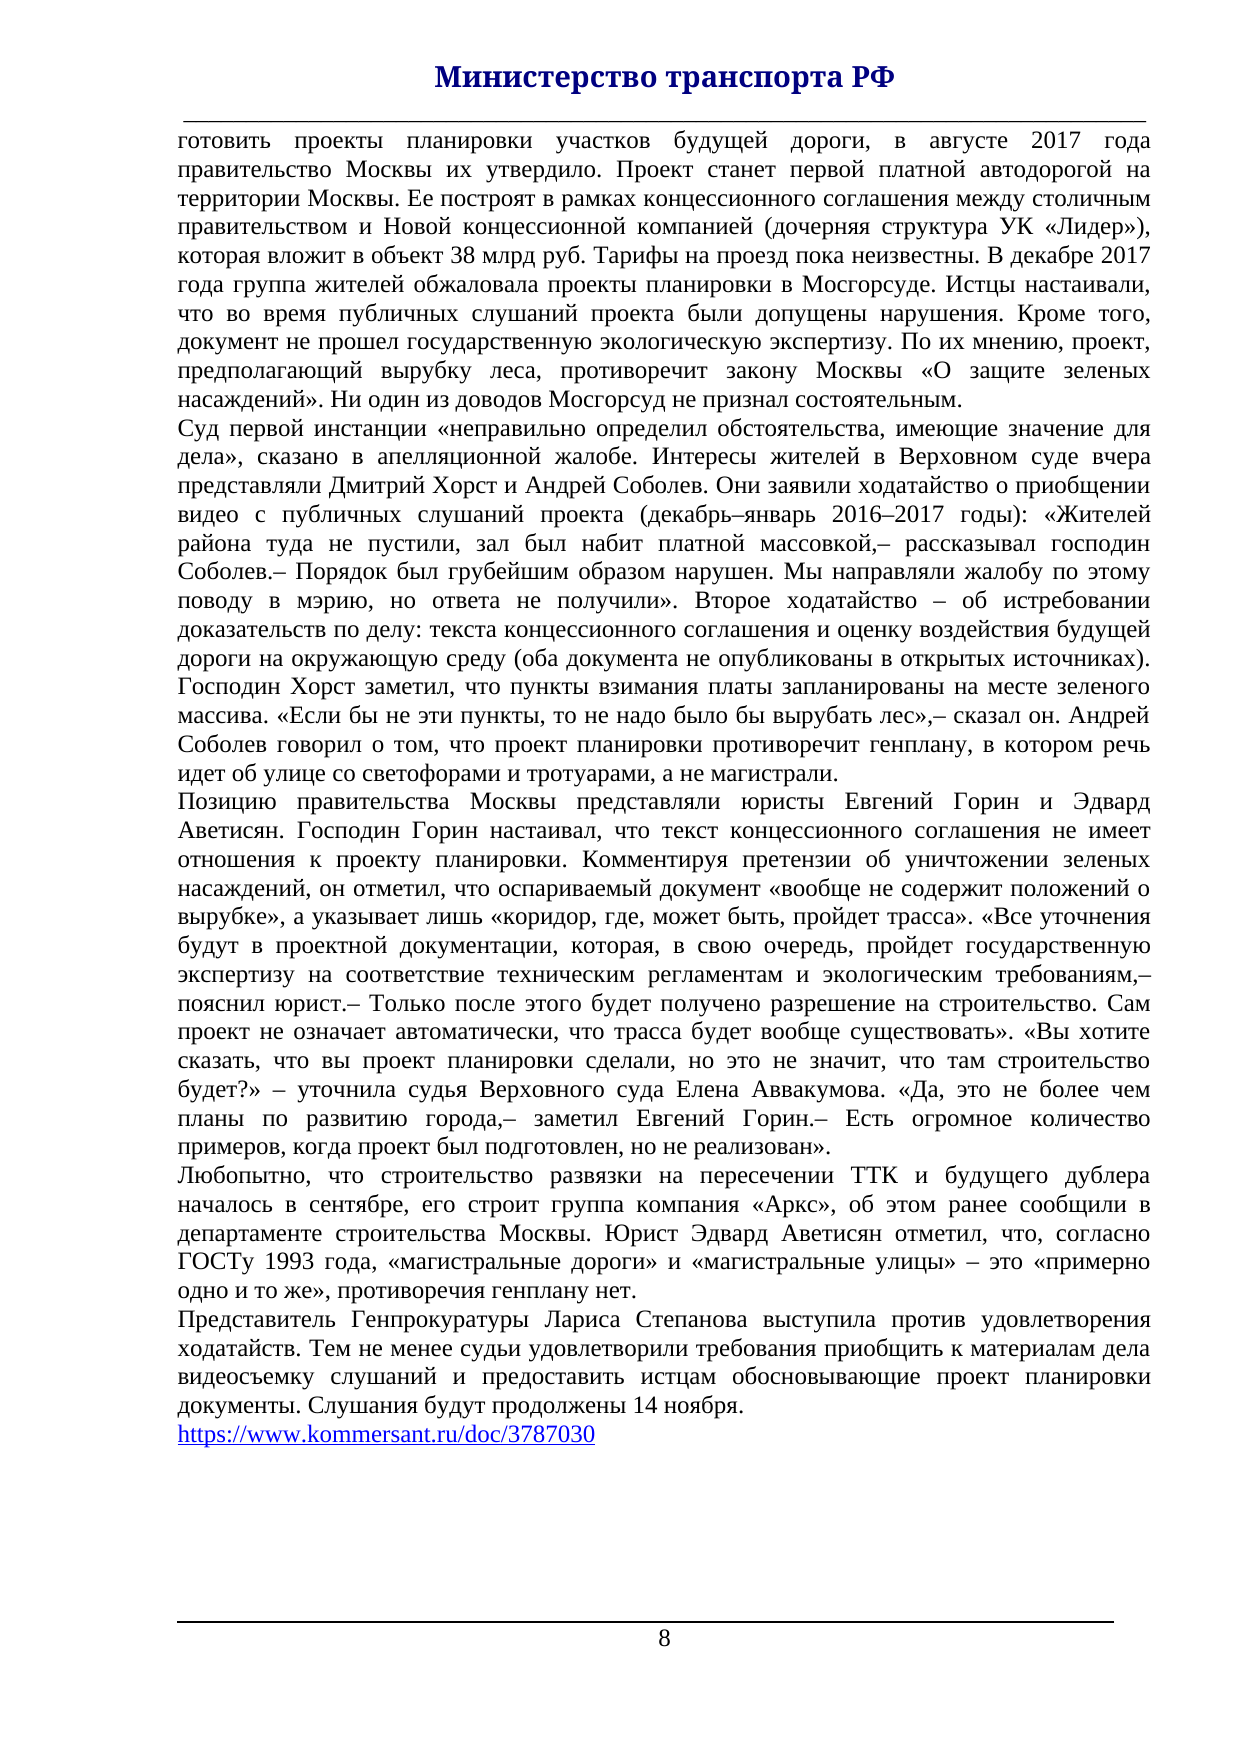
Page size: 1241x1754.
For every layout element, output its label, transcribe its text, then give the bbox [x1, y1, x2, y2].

text Любопытно, что строительство развязки на пересечении ТТК и будущего дублера началось в сентябре, его строит группа компания «Аркс», об этом ранее сообщили в департаменте строительства Москвы. Юрист Эдвард Аветисян отметил, что, согласно ГОСТу 1993 года, «магистральные дороги» и «магистральные улицы» – это «примерно одно и то же», противоречия генплану нет. [177, 1160, 1152, 1304]
text Суд первой инстанции «неправильно определил обстоятельства, имеющие значение для дела», сказано в апелляционной жалобе. Интересы жителей в Верховном суде вчера представляли Дмитрий Хорст и Андрей Соболев. Они заявили ходатайство о приобщении видео с публичных слушаний проекта (декабрь–январь 2016–2017 годы): «Жителей района туда не пустили, зал был набит платной массовкой,– рассказывал господин Соболев.– Порядок был грубейшим образом нарушен. Мы направляли жалобу по этому поводу в мэрию, но ответа не получили». Второе ходатайство – об истребовании доказательств по делу: текста концессионного соглашения и оценку воздействия будущей дороги на окружающую среду (оба документа не опубликованы в открытых источниках). Господин Хорст заметил, что пункты взимания платы запланированы на месте зеленого массива. «Если бы не эти пункты, то не надо было бы вырубать лес»,– сказал он. Андрей Соболев говорил о том, что проект планировки противоречит генплану, в котором речь идет об улице со светофорами и тротуарами, а не магистрали. [177, 413, 1152, 786]
text Позицию правительства Москвы представляли юристы Евгений Горин и Эдвард Аветисян. Господин Горин настаивал, что текст концессионного соглашения не имеет отношения к проекту планировки. Комментируя претензии об уничтожении зеленых насаждений, он отметил, что оспариваемый документ «вообще не содержит положений о вырубке», а указывает лишь «коридор, где, может быть, пройдет трасса». «Все уточнения будут в проектной документации, которая, в свою очередь, пройдет государственную экспертизу на соответствие техническим регламентам и экологическим требованиям,– пояснил юрист.– Только после этого будет получено разрешение на строительство. Сам проект не означает автоматически, что трасса будет вообще существовать». «Вы хотите сказать, что вы проект планировки сделали, но это не значит, что там строительство будет?» – уточнила судья Верховного суда Елена Аввакумова. «Да, это не более чем планы по развитию города,– заметил Евгений Горин.– Есть огромное количество примеров, когда проект был подготовлен, но не реализован». [177, 786, 1152, 1160]
text Представитель Генпрокуратуры Лариса Степанова выступила против удовлетворения ходатайств. Тем не менее судьи удовлетворили требования приобщить к материалам дела видеосъемку слушаний и предоставить истцам обосновывающие проект планировки документы. Слушания будут продолжены 14 ноября. [177, 1304, 1152, 1419]
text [177, 125, 1152, 413]
text https://www.kommersant.ru/doc/3787030 [177, 1419, 1152, 1448]
